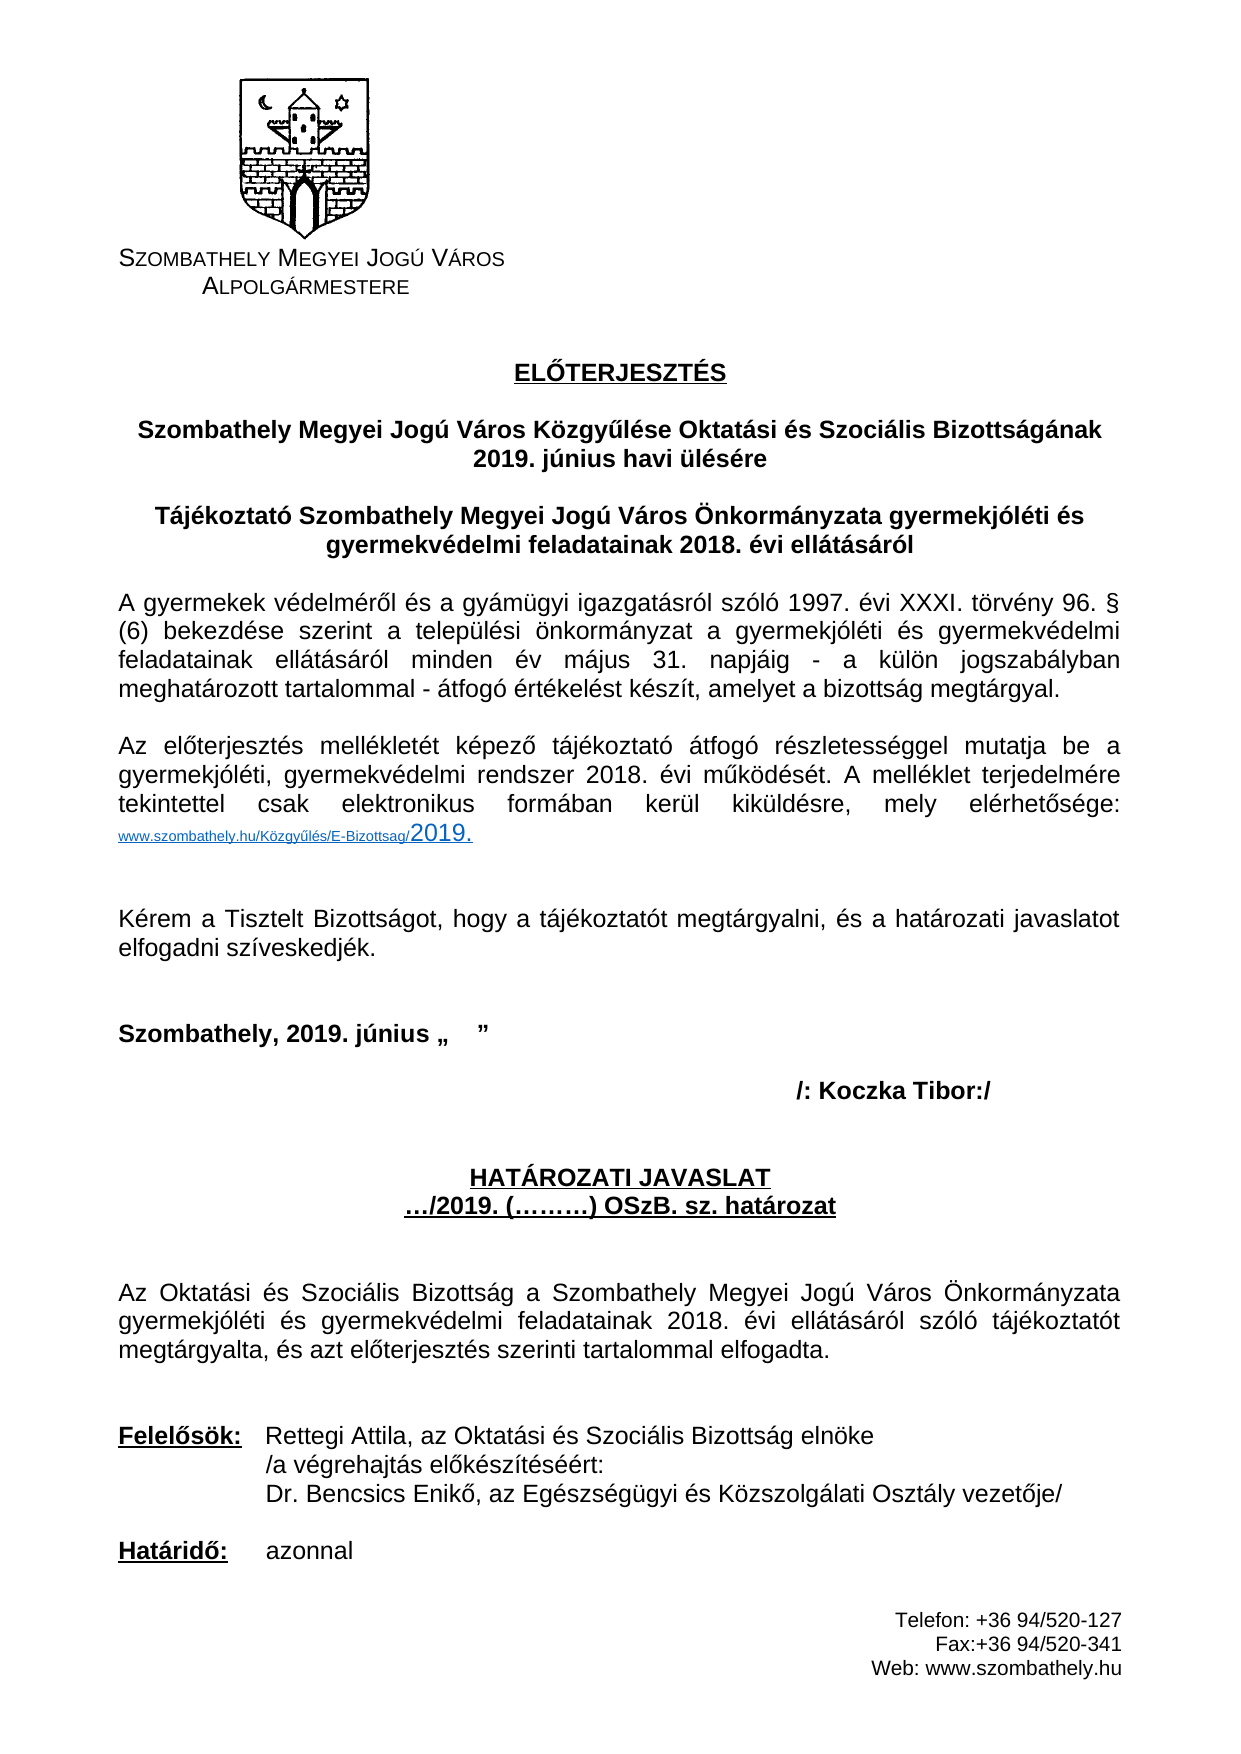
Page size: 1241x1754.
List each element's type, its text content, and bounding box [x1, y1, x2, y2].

text /a végrehajtás előkészítéséért: [265, 1450, 1122, 1479]
text Szombathely, 2019. június „ ” [118, 1019, 1122, 1048]
text Az Oktatási és Szociális Bizottság a Szombathely Megyei Jogú Város Önkormányzata gyermekjóléti és gyermekvédelmi feladatainak 2018. évi ellátásáról szóló tájékoztatót megtárgyalta, és azt előterjesztés szerinti tartalommal elfogadta. [118, 1278, 1122, 1364]
text A gyermekek védelméről és a gyámügyi igazgatásról szóló 1997. évi XXXI. törvény 96. § (6) bekezdése szerint a települési önkormányzat a gyermekjóléti és gyermekvédelmi feladatainak ellátásáról minden év május 31. napjáig - a külön jogszabályban meghatározott tartalommal - átfogó értékelést készít, amelyet a bizottság megtárgyal. [118, 588, 1122, 703]
title HATÁROZATI JAVASLAT [118, 1163, 1122, 1191]
list Szombathely Megyei Jogú Város Közgyűlése Oktatási és Szociális Bizottságának 2019. június havi ülésére [118, 415, 1122, 473]
text Dr. Bencsics Enikő, az Egészségügyi és Közszolgálati Osztály vezetője/ [265, 1479, 1122, 1508]
text Tájékoztató Szombathely Megyei Jogú Város Önkormányzata gyermekjóléti és gyermekvédelmi feladatainak 2018. évi ellátásáról [118, 501, 1122, 559]
text Felelősök: Rettegi Attila, az Oktatási és Szociális Bizottság elnöke [118, 1421, 1122, 1450]
text Az előterjesztés mellékletét képező tájékoztató átfogó részletességgel mutatja be a gyermekjóléti, gyermekvédelmi rendszer 2018. évi működését. A melléklet terjedelmére tekintettel csak elektronikus formában kerül kiküldésre, mely elérhetősége: www.szombathely.hu/Közgyűlés/E-Bizottsag/2019. [118, 731, 1122, 846]
picture [235, 73, 376, 243]
text /: Koczka Tibor:/ [118, 1076, 1122, 1105]
text …/2019. (………) OSzB. sz. határozat [118, 1191, 1122, 1220]
text Határidő: azonnal [118, 1536, 1122, 1565]
list ELŐTERJESZTÉS [118, 358, 1122, 386]
text Kérem a Tisztelt Bizottságot, hogy a tájékoztatót megtárgyalni, és a határozati javaslatot elfogadni szíveskedjék. [118, 904, 1122, 961]
